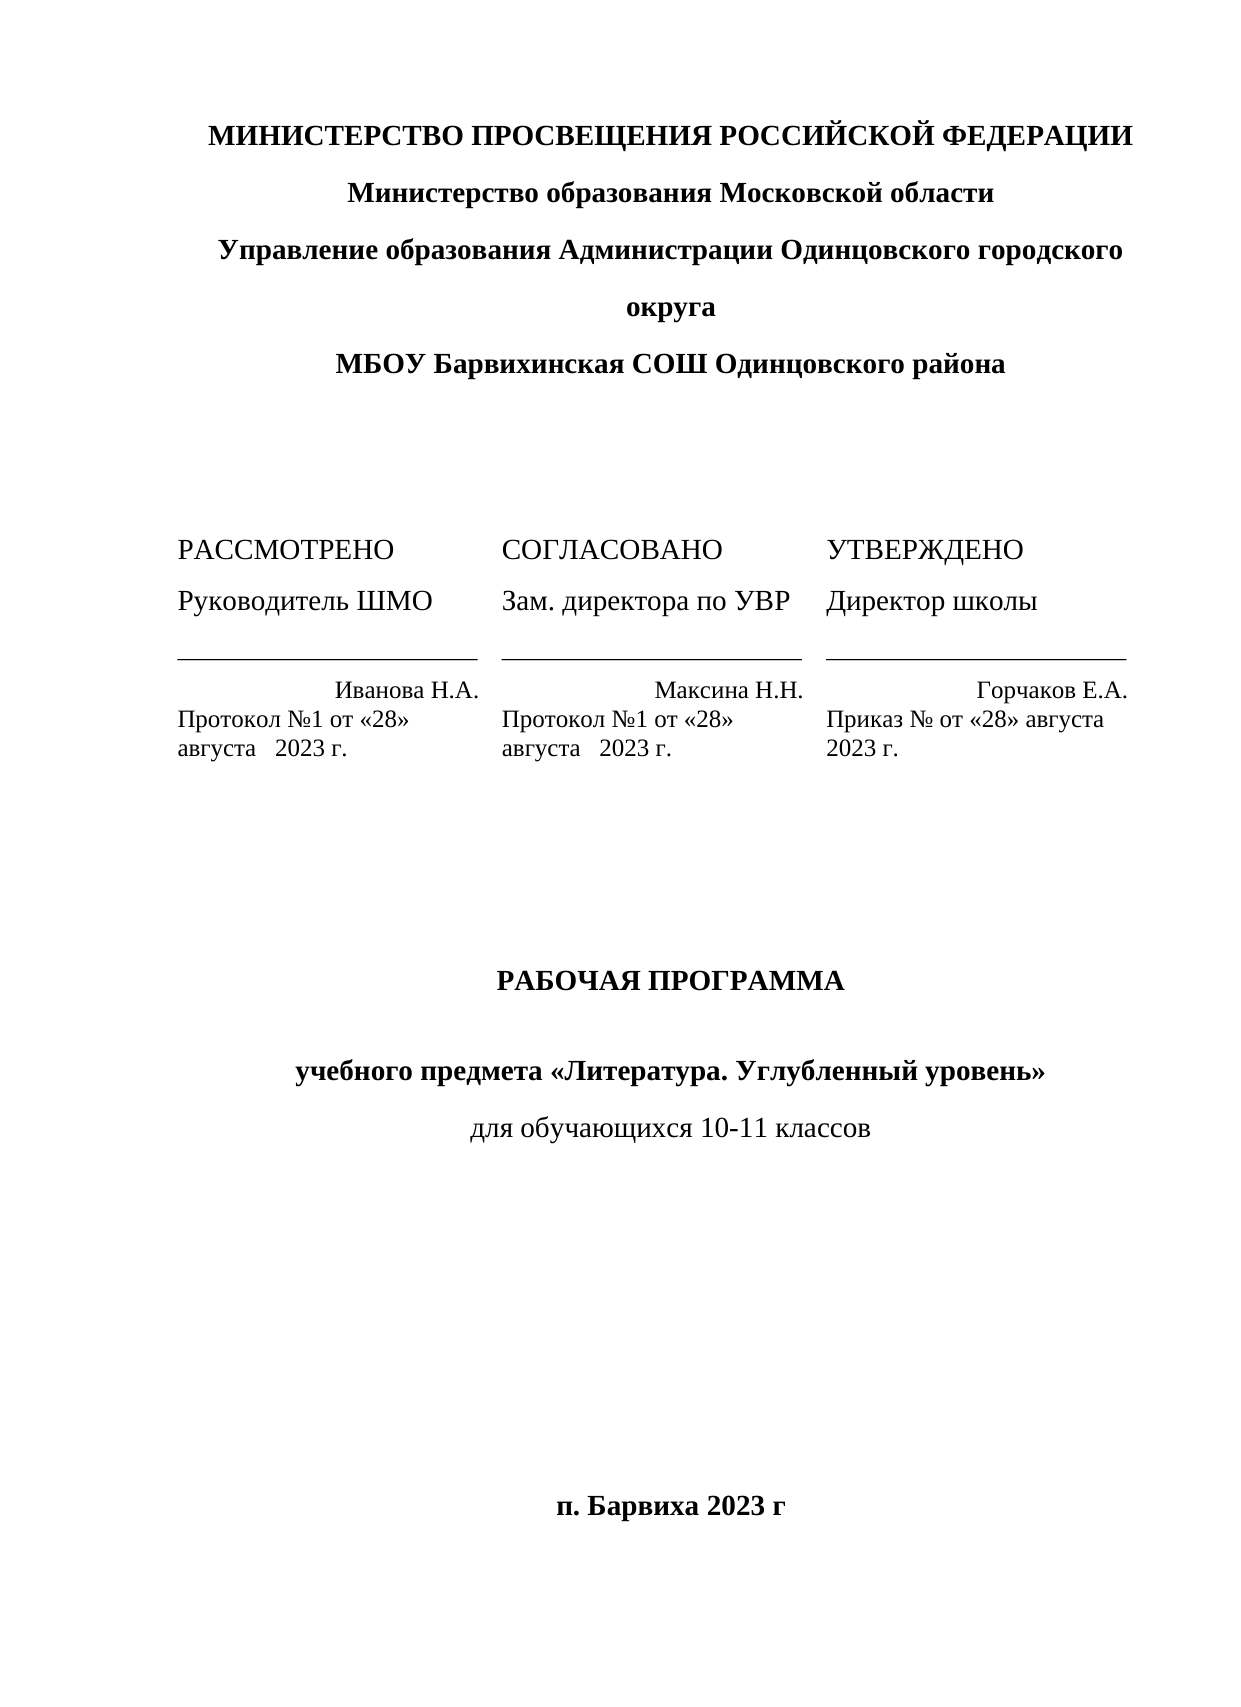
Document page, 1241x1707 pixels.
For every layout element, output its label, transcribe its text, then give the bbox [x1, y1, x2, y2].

text МИНИСТЕРСТВО ПРОСВЕЩЕНИЯ РОССИЙСКОЙ ФЕДЕРАЦИИ [190, 118, 1152, 152]
text Министерство образования Московской области [190, 175, 1152, 209]
text п. Барвиха 2023 г [190, 1488, 1152, 1522]
text МБОУ Барвихинская СОШ Одинцовского района [190, 346, 1152, 379]
text учебного предмета «Литература. Углубленный уровень» [190, 1053, 1152, 1086]
text для обучающихся 10-11 классов [190, 1110, 1152, 1143]
table_header РАССМОТРЕНО Руководитель ШМО ________________________ Иванова Н.А. Протокол №1 от «28» августа 2023 г. [166, 532, 490, 803]
table_header СОГЛАСОВАНО Зам. директора по УВР ________________________ Максина Н.Н. Протокол №1 от «28» августа 2023 г. [490, 532, 815, 803]
text РАБОЧАЯ ПРОГРАММА [190, 963, 1152, 997]
table_header УТВЕРЖДЕНО Директор школы ________________________ Горчаков Е.А. Приказ № от «28» августа 2023 г. [815, 532, 1139, 803]
text Управление образования Администрации Одинцовского городского округа [190, 232, 1152, 323]
